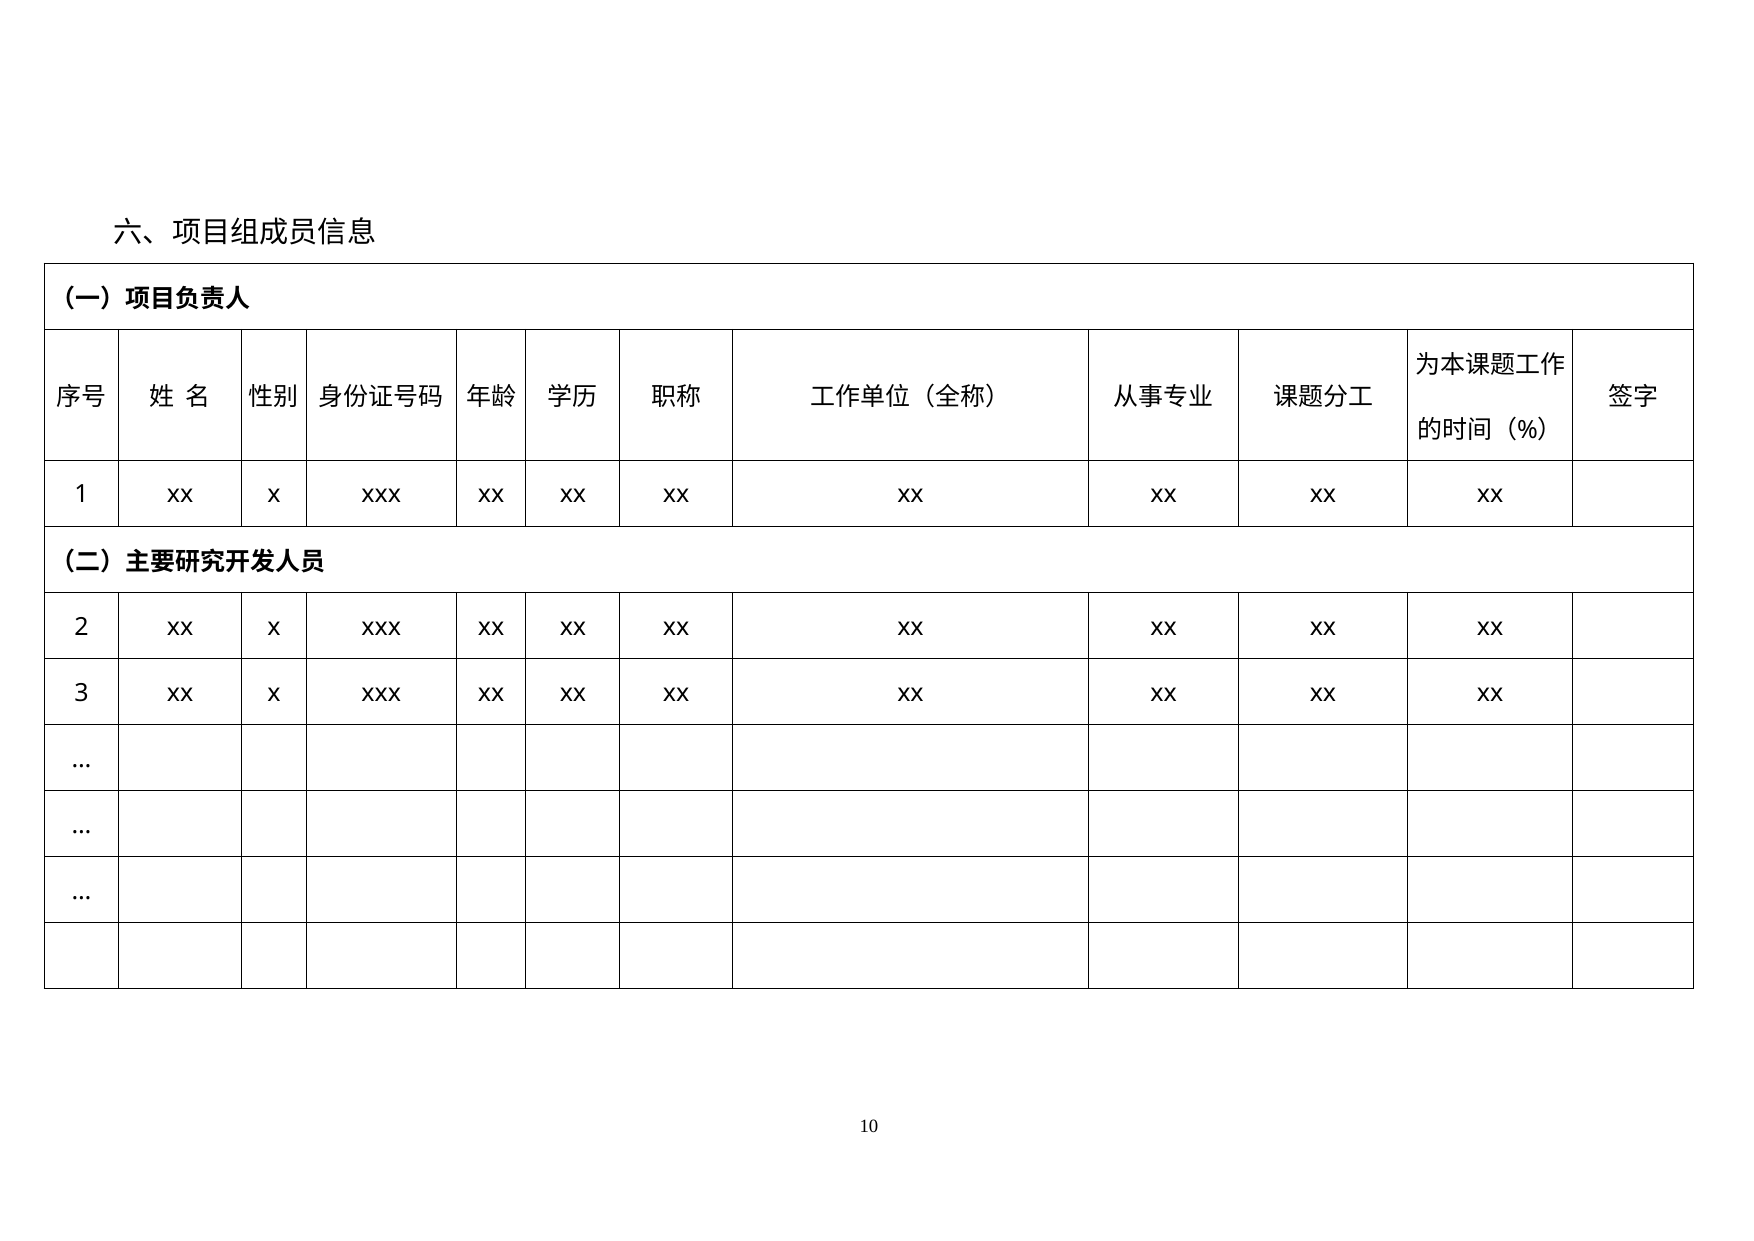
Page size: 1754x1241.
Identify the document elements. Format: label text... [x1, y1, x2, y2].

table_cell xx [620, 659, 732, 724]
table_cell 2 [45, 593, 118, 658]
table_cell 1 [45, 461, 118, 526]
table_cell [457, 725, 525, 790]
table_cell x [242, 659, 306, 724]
table_cell xx [457, 659, 525, 724]
table_cell xx [119, 593, 241, 658]
table_cell … [45, 725, 118, 790]
table_cell [526, 857, 619, 922]
table_cell xx [1089, 659, 1238, 724]
table_header （一）项目负责人 [45, 264, 1693, 329]
table_cell xx [119, 659, 241, 724]
table_cell xx [1239, 659, 1407, 724]
table_cell [733, 791, 1088, 856]
table_cell xx [620, 593, 732, 658]
table_cell [1239, 923, 1407, 988]
table_cell xx [1239, 593, 1407, 658]
table_cell [1089, 857, 1238, 922]
table_cell [242, 725, 306, 790]
table_cell 身份证号码 [307, 330, 456, 460]
table_cell [307, 725, 456, 790]
table_cell [620, 725, 732, 790]
table_cell [119, 791, 241, 856]
table_cell 序号 [45, 330, 118, 460]
table_cell 3 [45, 659, 118, 724]
table_cell [1089, 725, 1238, 790]
table_cell [45, 923, 118, 988]
table_cell … [45, 791, 118, 856]
table_cell [733, 725, 1088, 790]
table_cell xx [1408, 461, 1572, 526]
table_cell [119, 923, 241, 988]
table_cell xx [1089, 593, 1238, 658]
table_cell [1239, 791, 1407, 856]
table_cell x [242, 593, 306, 658]
table_cell [1408, 725, 1572, 790]
table_cell [457, 857, 525, 922]
table_cell 年龄 [457, 330, 525, 460]
table_cell xx [457, 461, 525, 526]
table_cell [1408, 791, 1572, 856]
table_cell x [242, 461, 306, 526]
table_cell [307, 791, 456, 856]
table_cell xxx [307, 659, 456, 724]
table_cell 学历 [526, 330, 619, 460]
table_cell [1239, 857, 1407, 922]
table_cell [1408, 857, 1572, 922]
table_cell [620, 857, 732, 922]
table_cell xx [1089, 461, 1238, 526]
table_cell xxx [307, 461, 456, 526]
table_cell xx [457, 593, 525, 658]
table_cell [1573, 791, 1693, 856]
table_cell [526, 725, 619, 790]
table_cell xx [1239, 461, 1407, 526]
table_cell （二）主要研究开发人员 [45, 527, 1693, 592]
table_cell xx [1408, 659, 1572, 724]
table_cell 签字 [1573, 330, 1693, 460]
table_cell xx [526, 659, 619, 724]
table_cell xxx [307, 593, 456, 658]
table_cell [1573, 461, 1693, 526]
table_cell [457, 923, 525, 988]
table_cell [242, 857, 306, 922]
table_cell xx [733, 659, 1088, 724]
table_cell 课题分工 [1239, 330, 1407, 460]
table_cell [1573, 725, 1693, 790]
table_cell xx [526, 593, 619, 658]
table_cell [119, 857, 241, 922]
table_cell [242, 923, 306, 988]
table_cell xx [733, 461, 1088, 526]
text 六、项目组成员信息 [113, 198, 1624, 263]
table_cell 工作单位（全称） [733, 330, 1088, 460]
table_cell [307, 923, 456, 988]
table_cell 姓 名 [119, 330, 241, 460]
table_cell xx [1408, 593, 1572, 658]
table_cell 为本课题工作的时间（%） [1408, 330, 1572, 460]
table_cell 职称 [620, 330, 732, 460]
table_cell [620, 923, 732, 988]
table_cell [1573, 923, 1693, 988]
table_cell [1573, 857, 1693, 922]
table_cell [1408, 923, 1572, 988]
table_cell [457, 791, 525, 856]
table_cell [1089, 791, 1238, 856]
table_cell xx [620, 461, 732, 526]
table_cell 从事专业 [1089, 330, 1238, 460]
table_cell [733, 857, 1088, 922]
table_cell 性别 [242, 330, 306, 460]
table_cell [526, 791, 619, 856]
table_cell xx [526, 461, 619, 526]
table_cell [733, 923, 1088, 988]
table_cell xx [119, 461, 241, 526]
table_cell [620, 791, 732, 856]
table_cell [1573, 659, 1693, 724]
table_cell xx [733, 593, 1088, 658]
table_cell [1089, 923, 1238, 988]
table_cell [1573, 593, 1693, 658]
table_cell [526, 923, 619, 988]
table_cell [307, 857, 456, 922]
table_cell … [45, 857, 118, 922]
table_cell [242, 791, 306, 856]
table_cell [119, 725, 241, 790]
table_cell [1239, 725, 1407, 790]
